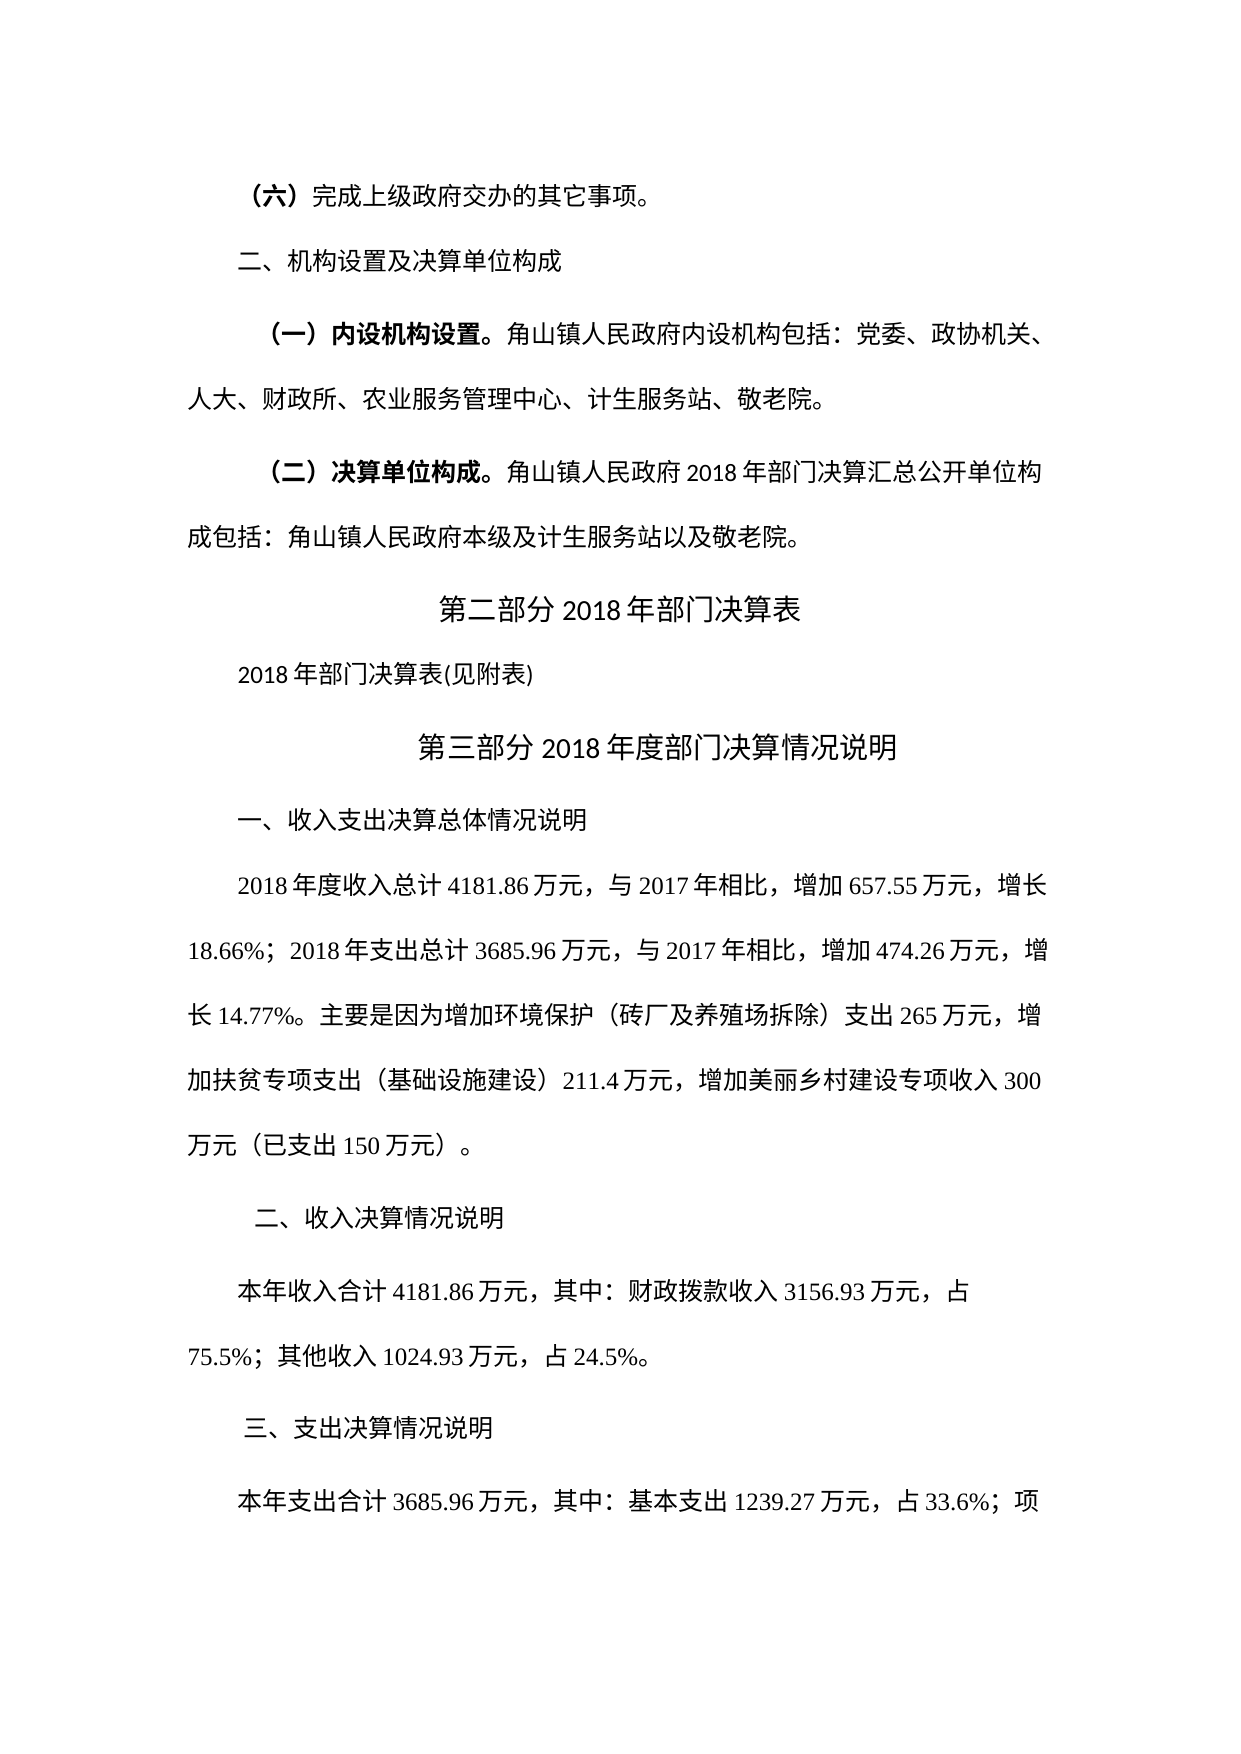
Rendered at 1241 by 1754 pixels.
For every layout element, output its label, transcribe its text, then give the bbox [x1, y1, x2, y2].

text （二）决算单位构成。角山镇人民政府2018年部门决算汇总公开单位构成包括：角山镇人民政府本级及计生服务站以及敬老院。 [187, 438, 1053, 568]
list 本年收入合计4181.86万元，其中：财政拨款收入3156.93万元，占75.5%；其他收入1024.93万元，占24.5%。 [187, 1257, 1053, 1387]
text 第二部分 2018年部门决算表 [187, 575, 1053, 640]
text 一、收入支出决算总体情况说明 [187, 786, 1053, 851]
text 第三部分 2018年度部门决算情况说明 [187, 713, 1053, 778]
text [187, 1467, 1053, 1532]
text 2018年度收入总计4181.86万元，与2017年相比，增加657.55万元，增长18.66%；2018年支出总计3685.96万元，与2017年相比，增加474.26万元，增长14.77%。主要是因为增加环境保护（砖厂及养殖场拆除）支出265万元，增加扶贫专项支出（基础设施建设）211.4万元，增加美丽乡村建设专项收入300万元（已支出150万元）。 [187, 851, 1053, 1176]
text （六）完成上级政府交办的其它事项。 [187, 162, 1053, 227]
text 二、机构设置及决算单位构成 [187, 227, 1053, 292]
text 三、支出决算情况说明 [187, 1394, 1053, 1459]
list 收入决算情况说明 [254, 1184, 1053, 1249]
text 2018年部门决算表(见附表) [187, 640, 1053, 705]
text （一）内设机构设置。角山镇人民政府内设机构包括：党委、政协机关、人大、财政所、农业服务管理中心、计生服务站、敬老院。 [187, 300, 1053, 430]
